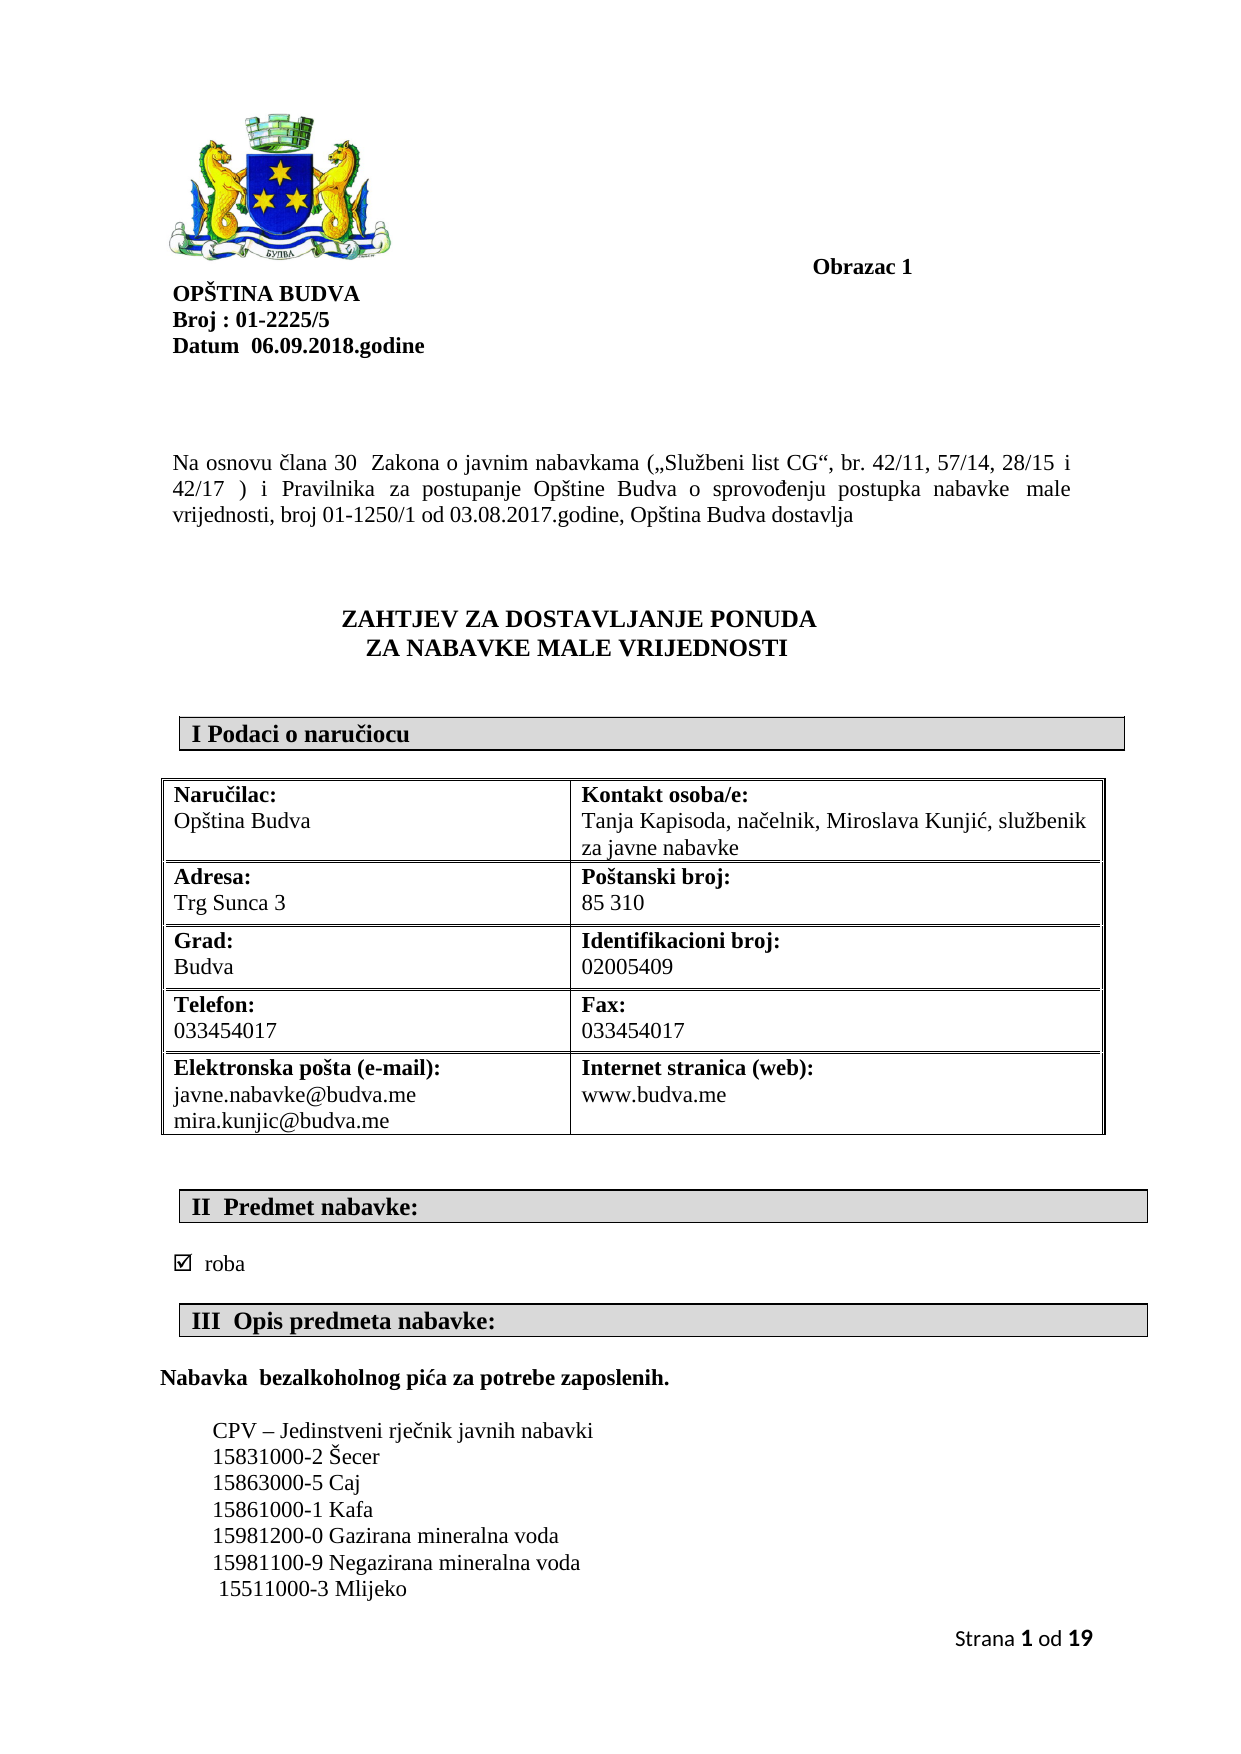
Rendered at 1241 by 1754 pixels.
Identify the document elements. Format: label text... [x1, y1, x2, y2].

text ZAHTJEV ZA DOSTAVLJANJE PONUDA [298, 604, 823, 633]
text 15981200-0 Gazirana mineralna voda [207, 1522, 1093, 1548]
text 15831000-2 Šecer [207, 1443, 1093, 1469]
text Nabavka bezalkoholnog pića za potrebe zaposlenih. [160, 1364, 1093, 1390]
text OPŠTINA BUDVA [172, 280, 1093, 306]
table_cell Grad: Budva [164, 924, 570, 987]
table_cell Internet stranica (web): www.budva.me [571, 1051, 1104, 1133]
table_header Naručilac: Opština Budva [164, 781, 570, 860]
table_header Kontakt osoba/e: Tanja Kapisoda, načelnik, Miroslava Kunjić, službenik za javne nabavke [571, 781, 1102, 860]
table_cell Elektronska pošta (e-mail): javne.nabavke@budva.me mira.kunjic@budva.me [163, 1051, 570, 1133]
text 15863000-5 Caj [207, 1469, 1093, 1496]
text 15511000-3 Mlijeko [207, 1575, 1093, 1601]
text Broj : 01-2225/5 [172, 306, 1093, 332]
text Datum 06.09.2018.godine [172, 332, 1093, 359]
text Obrazac 1 [172, 253, 1093, 280]
table_cell Fax: 033454017 [571, 988, 1102, 1051]
table_cell Poštanski broj: 85 310 [571, 860, 1104, 924]
text roba [172, 1250, 1093, 1277]
text CPV – Jedinstveni rječnik javnih nabavki [207, 1417, 1093, 1443]
text 15981100-9 Negazirana mineralna voda [207, 1548, 1093, 1575]
picture [166, 109, 393, 267]
text Na osnovu člana 30 Zakona o javnim nabavkama („Službeni list CG“, br. 42/11, 57/14, 28/15 i 42/17 ) i Pravilnika za postupanje Opštine Budva o sprovođenju postupka nabavke male vrijednosti, broj 01-1250/1 od 03.08.2017.godine, Opština Budva dostavlja [172, 448, 1071, 528]
subtitle ZA NABAVKE MALE VRIJEDNOSTI [298, 633, 856, 662]
table_cell Adresa: Trg Sunca 3 [163, 860, 570, 924]
table_cell Telefon: 033454017 [164, 988, 570, 1051]
table_cell Identifikacioni broj: 02005409 [571, 924, 1102, 987]
text 15861000-1 Kafa [207, 1496, 1093, 1522]
